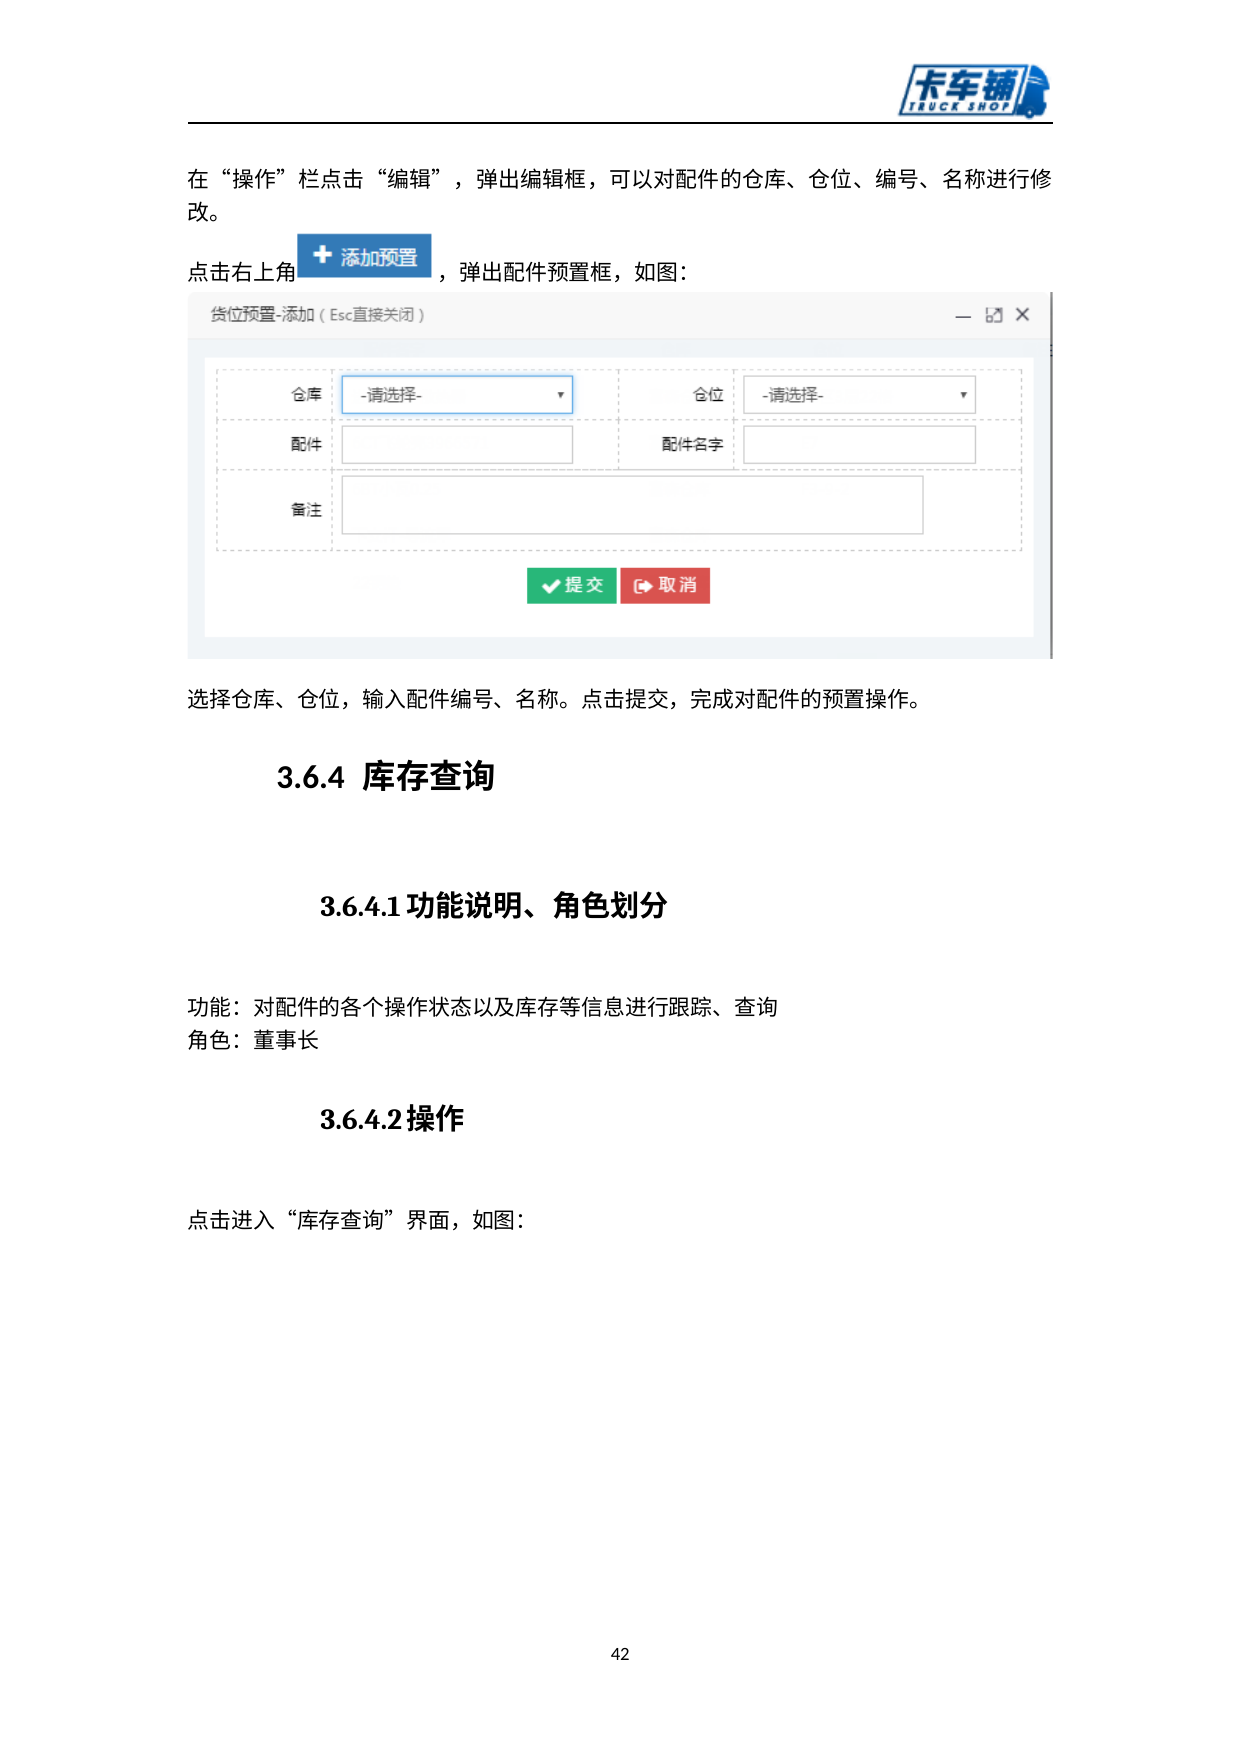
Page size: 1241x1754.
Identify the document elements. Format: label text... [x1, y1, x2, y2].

text 点击右上角，弹出配件预置框，如图： [187, 227, 1053, 292]
text 角色：董事长 [187, 1022, 1053, 1055]
subtitle 操作 [320, 1084, 1053, 1149]
subtitle 库存查询 [276, 742, 1053, 807]
picture [187, 292, 1053, 659]
text 在“操作”栏点击“编辑”，弹出编辑框，可以对配件的仓库、仓位、编号、名称进行修改。 [187, 162, 1053, 227]
text 功能：对配件的各个操作状态以及库存等信息进行跟踪、查询 [187, 990, 1053, 1022]
text 选择仓库、仓位，输入配件编号、名称。点击提交，完成对配件的预置操作。 [187, 682, 1053, 714]
picture [296, 232, 438, 281]
text 点击进入“库存查询”界面，如图： [187, 1203, 1053, 1235]
subtitle 功能说明、角色划分 [320, 871, 1053, 936]
picture [895, 59, 1053, 120]
